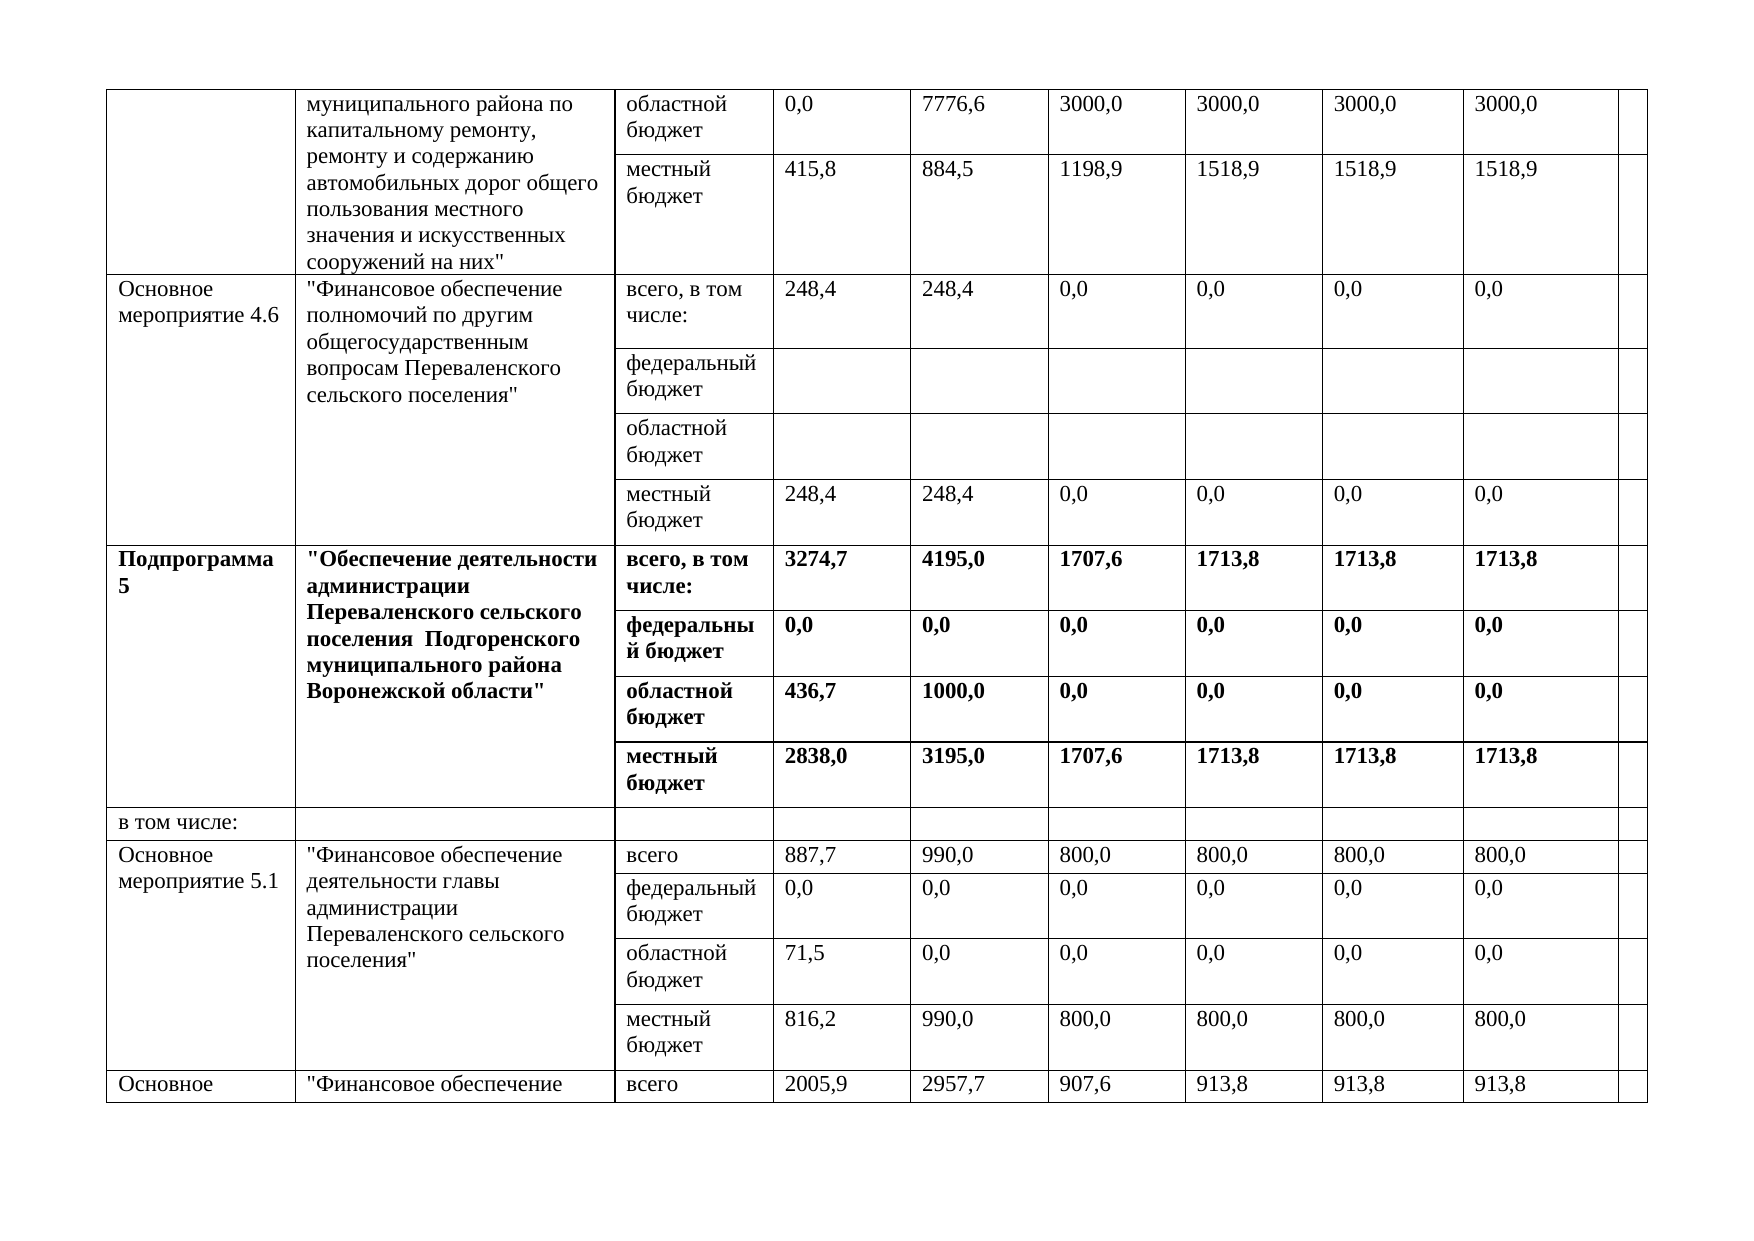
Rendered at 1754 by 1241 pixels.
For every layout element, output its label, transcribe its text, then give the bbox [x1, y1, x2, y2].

table_cell [1619, 155, 1647, 274]
table_cell [1619, 480, 1647, 544]
table_cell 0,0 [1049, 480, 1185, 544]
table_cell 0,0 [1464, 275, 1618, 348]
table_cell 4195,0 [911, 546, 1048, 610]
table_cell федеральный бюджет [616, 611, 773, 676]
table_cell 3274,7 [774, 546, 910, 610]
table_cell 1518,9 [1323, 155, 1463, 274]
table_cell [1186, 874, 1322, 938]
table_cell [1619, 349, 1647, 413]
table_cell 1000,0 [911, 677, 1048, 741]
table_cell 0,0 [1049, 275, 1185, 348]
table_cell [1464, 349, 1618, 413]
table_cell [774, 808, 910, 840]
table_cell 800,0 [1323, 841, 1463, 873]
table_cell областной бюджет [616, 677, 773, 741]
table_cell [774, 414, 910, 479]
table_cell [1619, 414, 1647, 479]
table_cell [616, 808, 773, 840]
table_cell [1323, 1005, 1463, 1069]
table_cell 436,7 [774, 677, 910, 741]
table_cell 800,0 [1186, 841, 1322, 873]
table_cell 0,0 [1186, 611, 1322, 676]
table_cell 800,0 [1049, 841, 1185, 873]
table_cell [1619, 275, 1647, 348]
table_cell областной бюджет [616, 90, 773, 154]
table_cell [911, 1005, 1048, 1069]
table_cell 1713,8 [1464, 546, 1618, 610]
table_cell [911, 349, 1048, 413]
table_cell 0,0 [1186, 480, 1322, 544]
table_cell 0,0 [1049, 677, 1185, 741]
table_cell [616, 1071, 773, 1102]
table_cell 0,0 [1186, 275, 1322, 348]
table_cell [1186, 414, 1322, 479]
table_cell 3000,0 [1186, 90, 1322, 154]
table_cell 0,0 [1186, 677, 1322, 741]
table_cell "Финансовое обеспечение полномочий по другим общегосударственным вопросам Переваленского сельского поселения" [296, 275, 614, 544]
table_cell 0,0 [774, 90, 910, 154]
table_cell 1713,8 [1464, 743, 1618, 807]
table_cell 0,0 [774, 611, 910, 676]
table_cell [296, 808, 614, 840]
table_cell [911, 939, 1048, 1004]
table_cell 1713,8 [1186, 743, 1322, 807]
table_cell 248,4 [774, 480, 910, 544]
table_cell 0,0 [1323, 677, 1463, 741]
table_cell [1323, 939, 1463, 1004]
table_cell 248,4 [774, 275, 910, 348]
table_cell 887,7 [774, 841, 910, 873]
table_cell [774, 349, 910, 413]
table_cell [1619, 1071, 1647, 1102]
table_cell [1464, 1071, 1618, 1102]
table_cell [911, 808, 1048, 840]
table_cell областной бюджет [616, 414, 773, 479]
table_cell [1464, 414, 1618, 479]
table_cell 0,0 [1323, 611, 1463, 676]
table_cell местный бюджет [616, 480, 773, 544]
table_cell [1323, 414, 1463, 479]
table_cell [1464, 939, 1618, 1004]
table_cell всего, в том числе: [616, 275, 773, 348]
table_cell 0,0 [1323, 480, 1463, 544]
table_cell 0,0 [1323, 275, 1463, 348]
table_cell [911, 414, 1048, 479]
table_cell "Финансовое обеспечение деятельности главы администрации Переваленского сельского поселения" [296, 841, 614, 1069]
table_cell федеральный бюджет [616, 349, 773, 413]
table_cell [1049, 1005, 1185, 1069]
table_cell [1049, 808, 1185, 840]
table_cell Подпрограмма 5 [107, 546, 295, 807]
table_cell [1323, 349, 1463, 413]
table_cell [1619, 611, 1647, 676]
table_cell 990,0 [911, 841, 1048, 873]
table_cell [1619, 841, 1647, 873]
table_cell в том числе: [107, 808, 295, 840]
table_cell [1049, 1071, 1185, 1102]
table_cell Основное мероприятие 4.6 [107, 275, 295, 544]
table_cell 0,0 [1049, 874, 1185, 938]
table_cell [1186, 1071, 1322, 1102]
table_cell местный бюджет [616, 155, 773, 274]
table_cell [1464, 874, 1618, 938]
table_cell [1186, 808, 1322, 840]
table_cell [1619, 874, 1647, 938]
table_cell [1619, 677, 1647, 741]
table_cell 248,4 [911, 480, 1048, 544]
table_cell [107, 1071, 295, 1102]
table_cell [1049, 349, 1185, 413]
table_cell 7776,6 [911, 90, 1048, 154]
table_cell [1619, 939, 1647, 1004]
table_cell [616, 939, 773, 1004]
table_cell 1707,6 [1049, 743, 1185, 807]
table_cell всего [616, 841, 773, 873]
table_cell 3000,0 [1323, 90, 1463, 154]
table_cell местный бюджет [616, 743, 773, 807]
table_cell [1619, 743, 1647, 807]
table_cell 800,0 [1464, 841, 1618, 873]
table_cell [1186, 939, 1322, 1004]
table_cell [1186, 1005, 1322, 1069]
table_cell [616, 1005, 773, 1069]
table_cell 1713,8 [1186, 546, 1322, 610]
table_cell 1707,6 [1049, 546, 1185, 610]
table_cell 1198,9 [1049, 155, 1185, 274]
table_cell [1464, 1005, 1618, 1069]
table_cell [1323, 808, 1463, 840]
table_cell 2838,0 [774, 743, 910, 807]
table_cell 1518,9 [1464, 155, 1618, 274]
table_cell 0,0 [911, 874, 1048, 938]
table_cell 3000,0 [1464, 90, 1618, 154]
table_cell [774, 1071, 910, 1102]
table_cell 884,5 [911, 155, 1048, 274]
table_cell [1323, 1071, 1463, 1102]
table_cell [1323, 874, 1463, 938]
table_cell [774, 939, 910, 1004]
table_cell 0,0 [1049, 611, 1185, 676]
table_cell [1186, 349, 1322, 413]
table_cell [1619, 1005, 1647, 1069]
table_cell 0,0 [1464, 677, 1618, 741]
table_cell 248,4 [911, 275, 1048, 348]
table_cell 0,0 [911, 611, 1048, 676]
table_cell федеральный бюджет [616, 874, 773, 938]
table_cell 415,8 [774, 155, 910, 274]
table_cell всего, в том числе: [616, 546, 773, 610]
table_cell [1619, 90, 1647, 154]
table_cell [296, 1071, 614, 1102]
table_cell 3000,0 [1049, 90, 1185, 154]
table_cell [1619, 546, 1647, 610]
table_cell 1713,8 [1323, 743, 1463, 807]
table_cell "Обеспечение деятельности администрации Переваленского сельского поселения Подгоренского муниципального района Воронежской области" [296, 546, 614, 807]
table_cell [1464, 808, 1618, 840]
table_cell 0,0 [1464, 480, 1618, 544]
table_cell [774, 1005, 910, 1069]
table_cell [1049, 414, 1185, 479]
table_cell 0,0 [1464, 611, 1618, 676]
table_cell [1619, 808, 1647, 840]
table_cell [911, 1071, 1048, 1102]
table_cell 1713,8 [1323, 546, 1463, 610]
table_cell Основное мероприятие 5.1 [107, 841, 295, 1069]
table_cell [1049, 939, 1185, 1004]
table_cell 3195,0 [911, 743, 1048, 807]
table_cell 1518,9 [1186, 155, 1322, 274]
table_cell 0,0 [774, 874, 910, 938]
